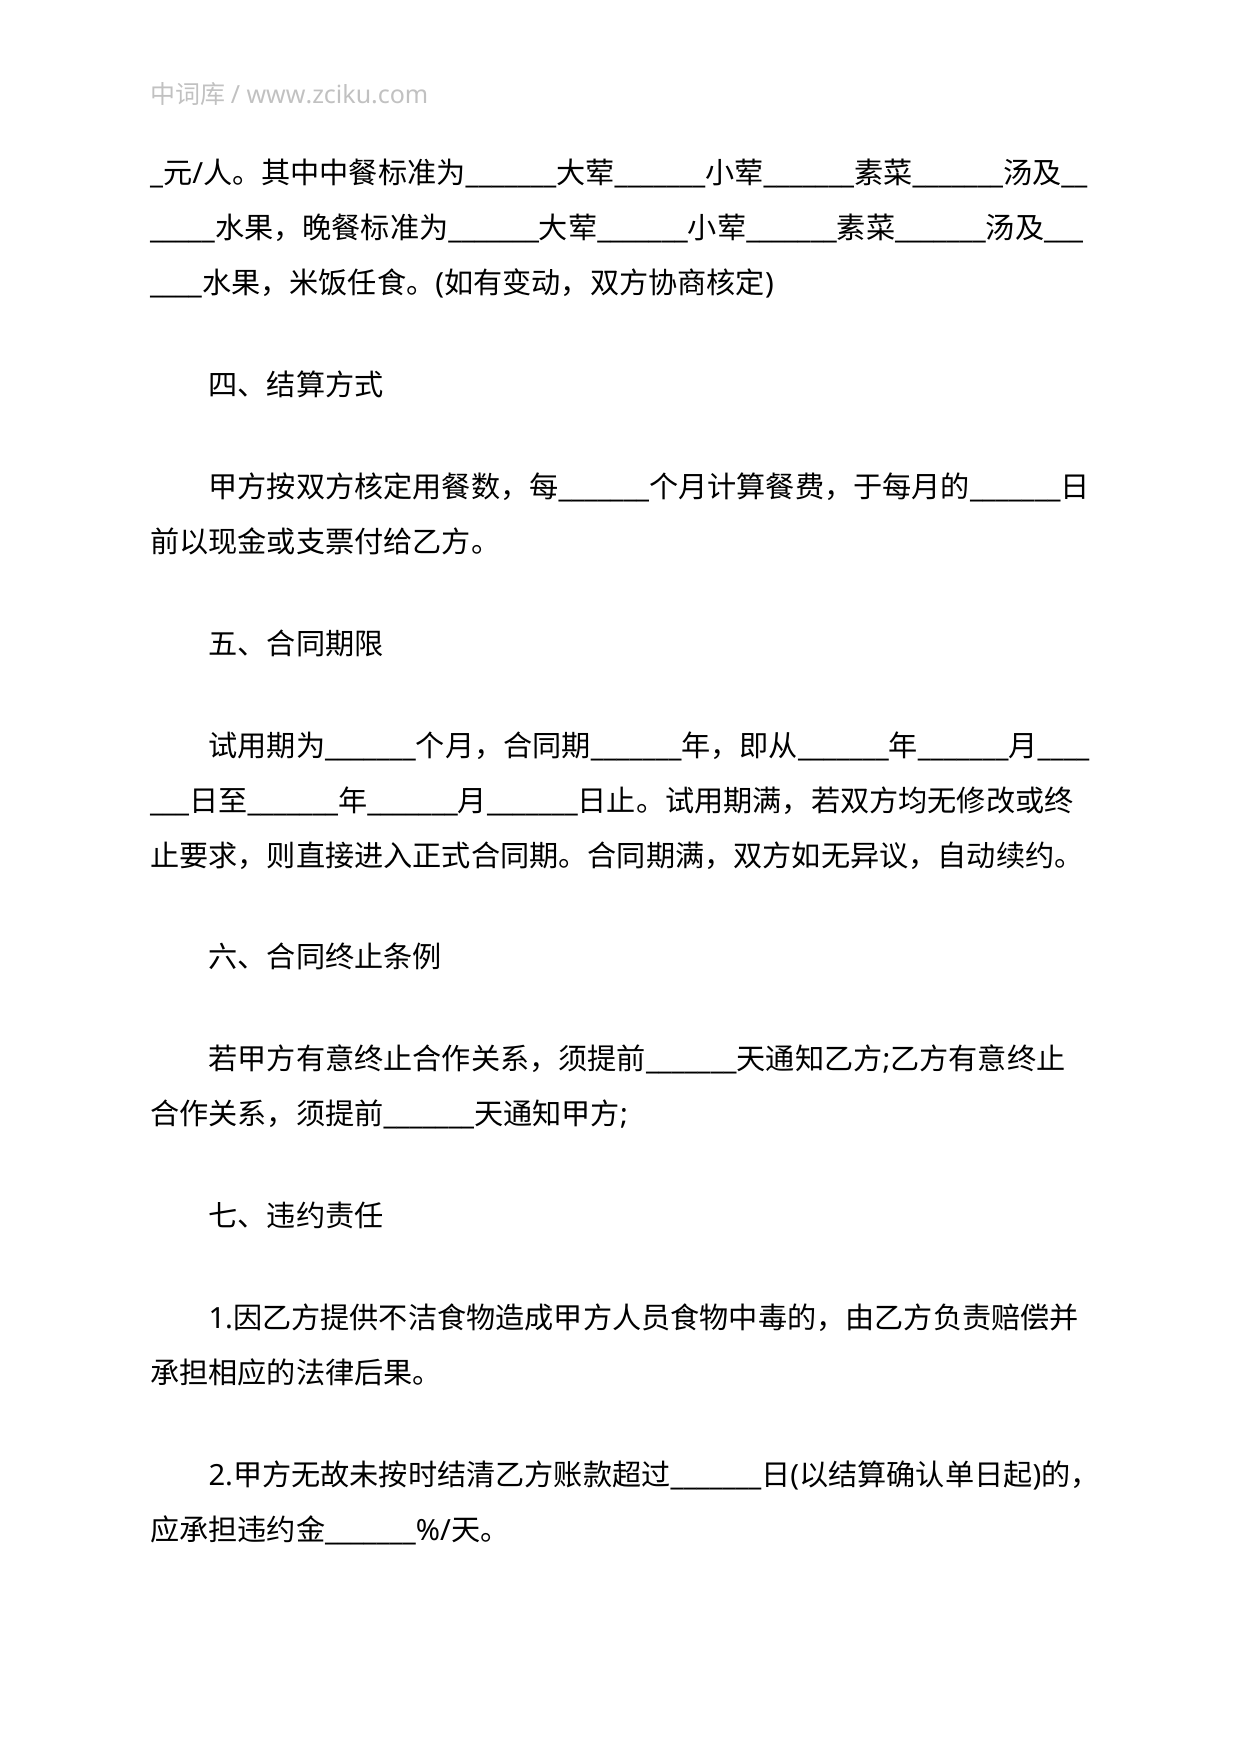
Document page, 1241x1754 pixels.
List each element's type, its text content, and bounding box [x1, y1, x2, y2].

text 七、违约责任 [150, 1193, 1090, 1235]
text 若甲方有意终止合作关系，须提前_______天通知乙方;乙方有意终止合作关系，须提前_______天通知甲方; [150, 1036, 1090, 1133]
text 2.甲方无故未按时结清乙方账款超过_______日(以结算确认单日起)的，应承担违约金_______%/天。 [150, 1451, 1090, 1549]
text 1.因乙方提供不洁食物造成甲方人员食物中毒的，由乙方负责赔偿并承担相应的法律后果。 [150, 1294, 1090, 1392]
text 四、结算方式 [150, 362, 1090, 404]
text 甲方按双方核定用餐数，每_______个月计算餐费，于每月的_______日前以现金或支票付给乙方。 [150, 464, 1090, 561]
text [150, 150, 1090, 302]
text 六、合同终止条例 [150, 934, 1090, 976]
text 五、合同期限 [150, 621, 1090, 663]
text 试用期为_______个月，合同期_______年，即从_______年_______月_______日至_______年_______月_______日止。试用期满，若双方均无修改或终止要求，则直接进入正式合同期。合同期满，双方如无异议，自动续约。 [150, 722, 1090, 874]
